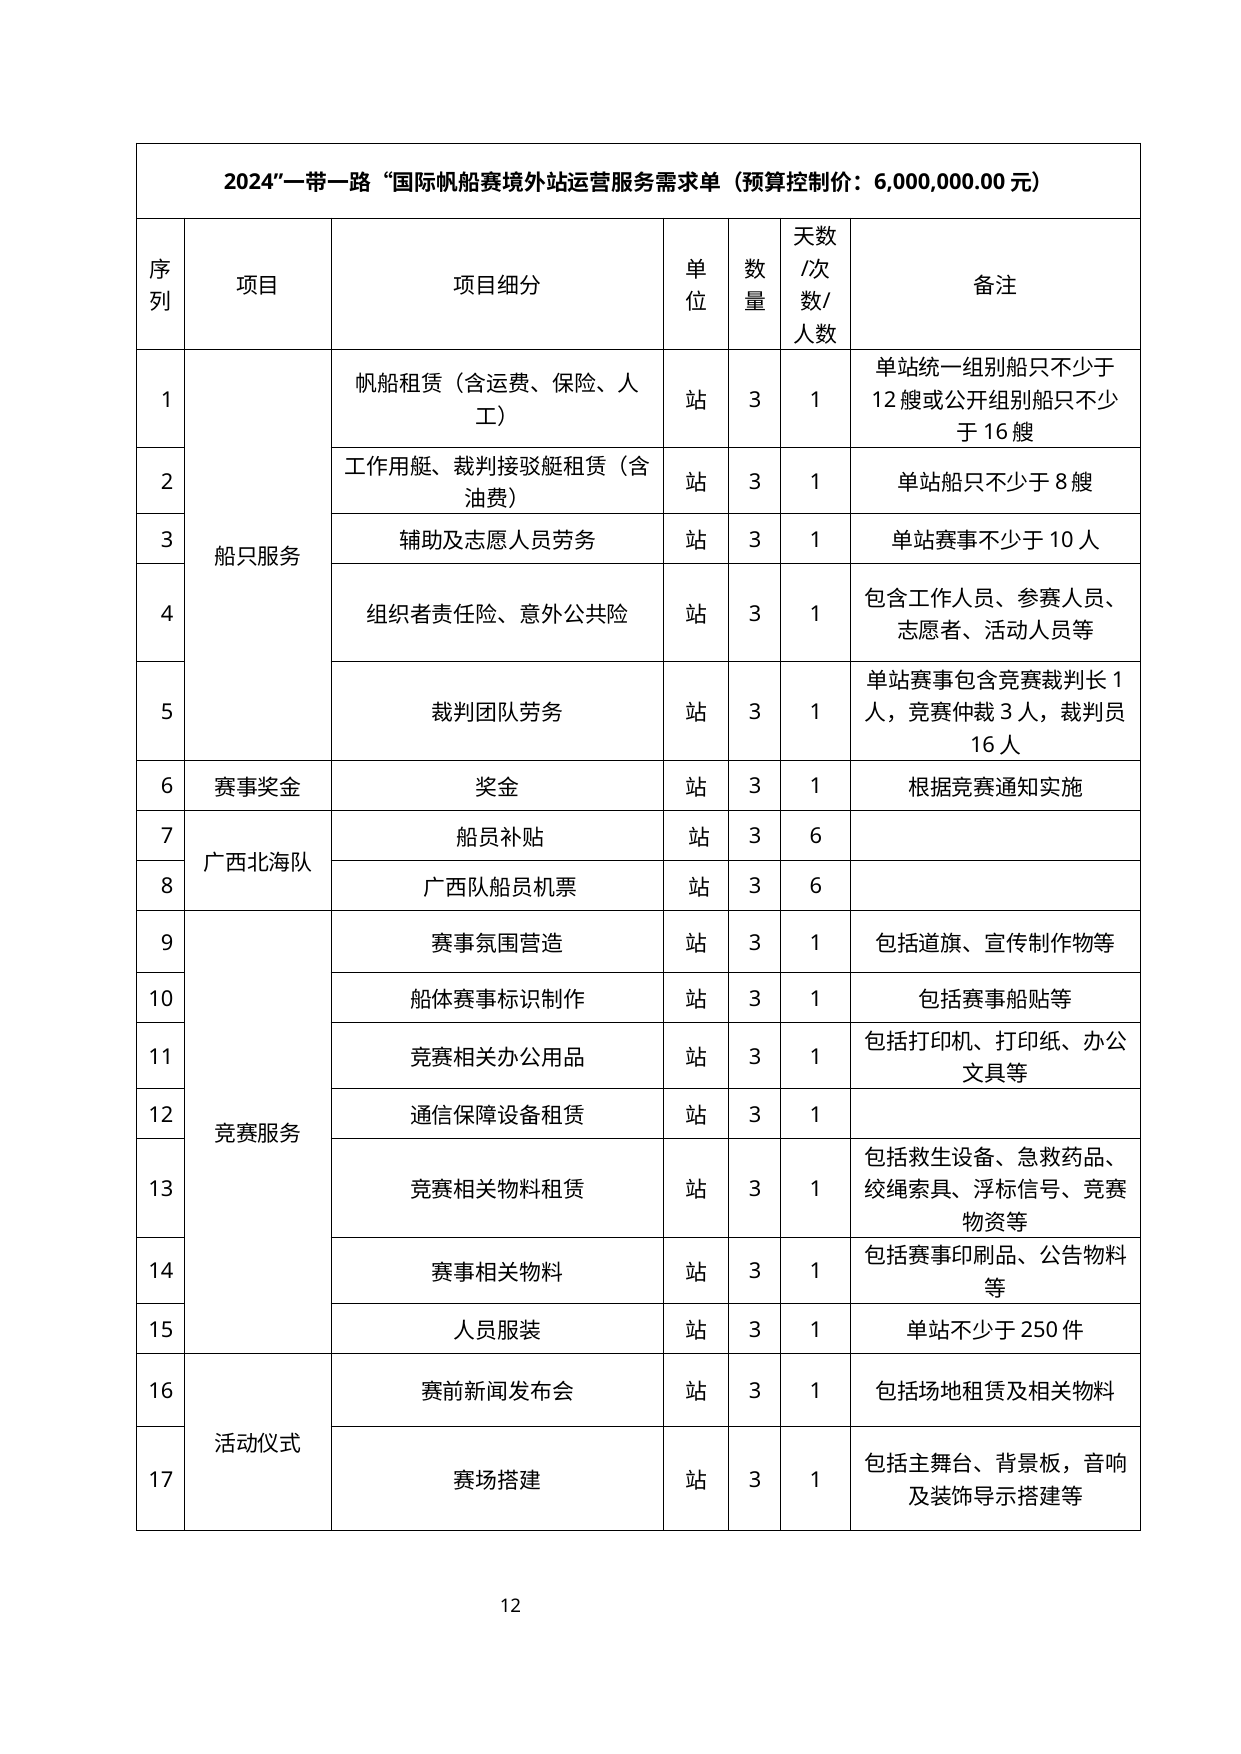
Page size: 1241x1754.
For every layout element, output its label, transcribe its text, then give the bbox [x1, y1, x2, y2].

table_cell 12 [137, 1089, 184, 1138]
table_cell 帆船租赁（含运费、保险、人工） [332, 350, 663, 447]
table_cell 站 [664, 1089, 728, 1138]
table_cell 单站赛事不少于10人 [851, 514, 1140, 563]
table_cell 6 [781, 861, 850, 910]
table_cell 1 [781, 1089, 850, 1138]
table_cell 奖金 [332, 761, 663, 810]
table_cell 广西北海队 [185, 811, 331, 910]
table_cell 组织者责任险、意外公共险 [332, 564, 663, 661]
table_cell 竞赛相关物料租赁 [332, 1139, 663, 1237]
table_cell 辅助及志愿人员劳务 [332, 514, 663, 563]
table_cell 1 [781, 350, 850, 447]
table_cell 15 [137, 1304, 184, 1353]
table_cell [851, 811, 1140, 860]
table_cell 1 [781, 911, 850, 972]
table_cell 1 [781, 1304, 850, 1353]
table_cell 6 [137, 761, 184, 810]
table_cell 14 [137, 1238, 184, 1303]
table_cell 站 [664, 1304, 728, 1353]
table_cell 17 [137, 1427, 184, 1530]
table_cell 船只服务 [185, 350, 331, 760]
table_cell 站 [664, 448, 728, 513]
table_cell 13 [137, 1139, 184, 1237]
table_cell 6 [781, 811, 850, 860]
table_cell 单站统一组别船只不少于12艘或公开组别船只不少于16艘 [851, 350, 1140, 447]
table_cell 1 [781, 1139, 850, 1237]
table_cell 序列 [137, 219, 184, 349]
table_cell 1 [781, 1238, 850, 1303]
table_cell 3 [729, 1354, 780, 1426]
table_cell 站 [664, 1023, 728, 1088]
table_cell 站 [664, 1354, 728, 1426]
table_cell 赛前新闻发布会 [332, 1354, 663, 1426]
table_cell 11 [137, 1023, 184, 1088]
table_cell 1 [137, 350, 184, 447]
table_cell 3 [729, 1089, 780, 1138]
table_cell 1 [781, 564, 850, 661]
table_cell 通信保障设备租赁 [332, 1089, 663, 1138]
table_cell 10 [137, 973, 184, 1022]
table_cell 9 [137, 911, 184, 972]
table_cell 1 [781, 761, 850, 810]
table_cell 竞赛相关办公用品 [332, 1023, 663, 1088]
table_cell 3 [729, 861, 780, 910]
table_cell 3 [729, 973, 780, 1022]
table_cell 3 [729, 1304, 780, 1353]
table_cell 站 [664, 514, 728, 563]
table_cell 3 [729, 1427, 780, 1530]
table_cell 单站赛事包含竞赛裁判长1人，竞赛仲裁3人，裁判员16人 [851, 662, 1140, 760]
table_cell 站 [664, 1139, 728, 1237]
table_cell 1 [781, 448, 850, 513]
table_cell 站 [664, 564, 728, 661]
table_cell 3 [729, 564, 780, 661]
table_cell 单位 [664, 219, 728, 349]
table_cell 包括打印机、打印纸、办公文具等 [851, 1023, 1140, 1088]
table_cell 1 [781, 973, 850, 1022]
table_cell 活动仪式 [185, 1354, 331, 1530]
table_cell 3 [729, 350, 780, 447]
table_cell 广西队船员机票 [332, 861, 663, 910]
table_cell 工作用艇、裁判接驳艇租赁（含油费） [332, 448, 663, 513]
table_cell 数量 [729, 219, 780, 349]
table_cell 站 [664, 662, 728, 760]
table_cell 16 [137, 1354, 184, 1426]
table_cell 站 [664, 973, 728, 1022]
table_cell 3 [729, 514, 780, 563]
table_cell 包括赛事船贴等 [851, 973, 1140, 1022]
table_cell 8 [137, 861, 184, 910]
table_cell 7 [137, 811, 184, 860]
table_cell 包括救生设备、急救药品、绞绳索具、浮标信号、竞赛物资等 [851, 1139, 1140, 1237]
table_cell 站 [664, 1427, 728, 1530]
table_cell 3 [729, 911, 780, 972]
table_cell 2 [137, 448, 184, 513]
table_cell 3 [729, 662, 780, 760]
table_cell 包括赛事印刷品、公告物料等 [851, 1238, 1140, 1303]
table_cell 站 [664, 761, 728, 810]
table_cell 船员补贴 [332, 811, 663, 860]
table_cell 站 [664, 811, 728, 860]
table_cell 3 [729, 1139, 780, 1237]
table_cell 3 [729, 1238, 780, 1303]
table_cell 项目细分 [332, 219, 663, 349]
table_cell 1 [781, 1023, 850, 1088]
table_cell 4 [137, 564, 184, 661]
table_cell 3 [729, 448, 780, 513]
table_cell 3 [137, 514, 184, 563]
table_cell 包含工作人员、参赛人员、志愿者、活动人员等 [851, 564, 1140, 661]
table_cell 人员服装 [332, 1304, 663, 1353]
table_cell 单站船只不少于8艘 [851, 448, 1140, 513]
table_cell 3 [729, 811, 780, 860]
table_cell 5 [137, 662, 184, 760]
table_cell 1 [781, 1354, 850, 1426]
table_cell 项目 [185, 219, 331, 349]
table_cell 3 [729, 761, 780, 810]
table_cell [851, 1089, 1140, 1138]
table_cell 赛事氛围营造 [332, 911, 663, 972]
table_header 2024”一带一路“国际帆船赛境外站运营服务需求单（预算控制价：6,000,000.00元） [137, 144, 1140, 218]
table_cell 备注 [851, 219, 1140, 349]
table_cell 1 [781, 662, 850, 760]
table_cell 包括道旗、宣传制作物等 [851, 911, 1140, 972]
table_cell 站 [664, 861, 728, 910]
table_cell 1 [781, 514, 850, 563]
table_cell 站 [664, 1238, 728, 1303]
table_cell 赛事奖金 [185, 761, 331, 810]
table_cell 包括场地租赁及相关物料 [851, 1354, 1140, 1426]
table_cell 站 [664, 911, 728, 972]
table_cell [851, 861, 1140, 910]
table_cell 根据竞赛通知实施 [851, 761, 1140, 810]
table_cell 单站不少于250件 [851, 1304, 1140, 1353]
table_cell 1 [781, 1427, 850, 1530]
table_cell 裁判团队劳务 [332, 662, 663, 760]
table_cell 赛事相关物料 [332, 1238, 663, 1303]
table_cell 天数/次数/人数 [781, 219, 850, 349]
table_cell 竞赛服务 [185, 911, 331, 1353]
table_cell 3 [729, 1023, 780, 1088]
table_cell 赛场搭建 [332, 1427, 663, 1530]
table_cell 站 [664, 350, 728, 447]
table_cell 包括主舞台、背景板，音响及装饰导示搭建等 [851, 1427, 1140, 1530]
table_cell 船体赛事标识制作 [332, 973, 663, 1022]
